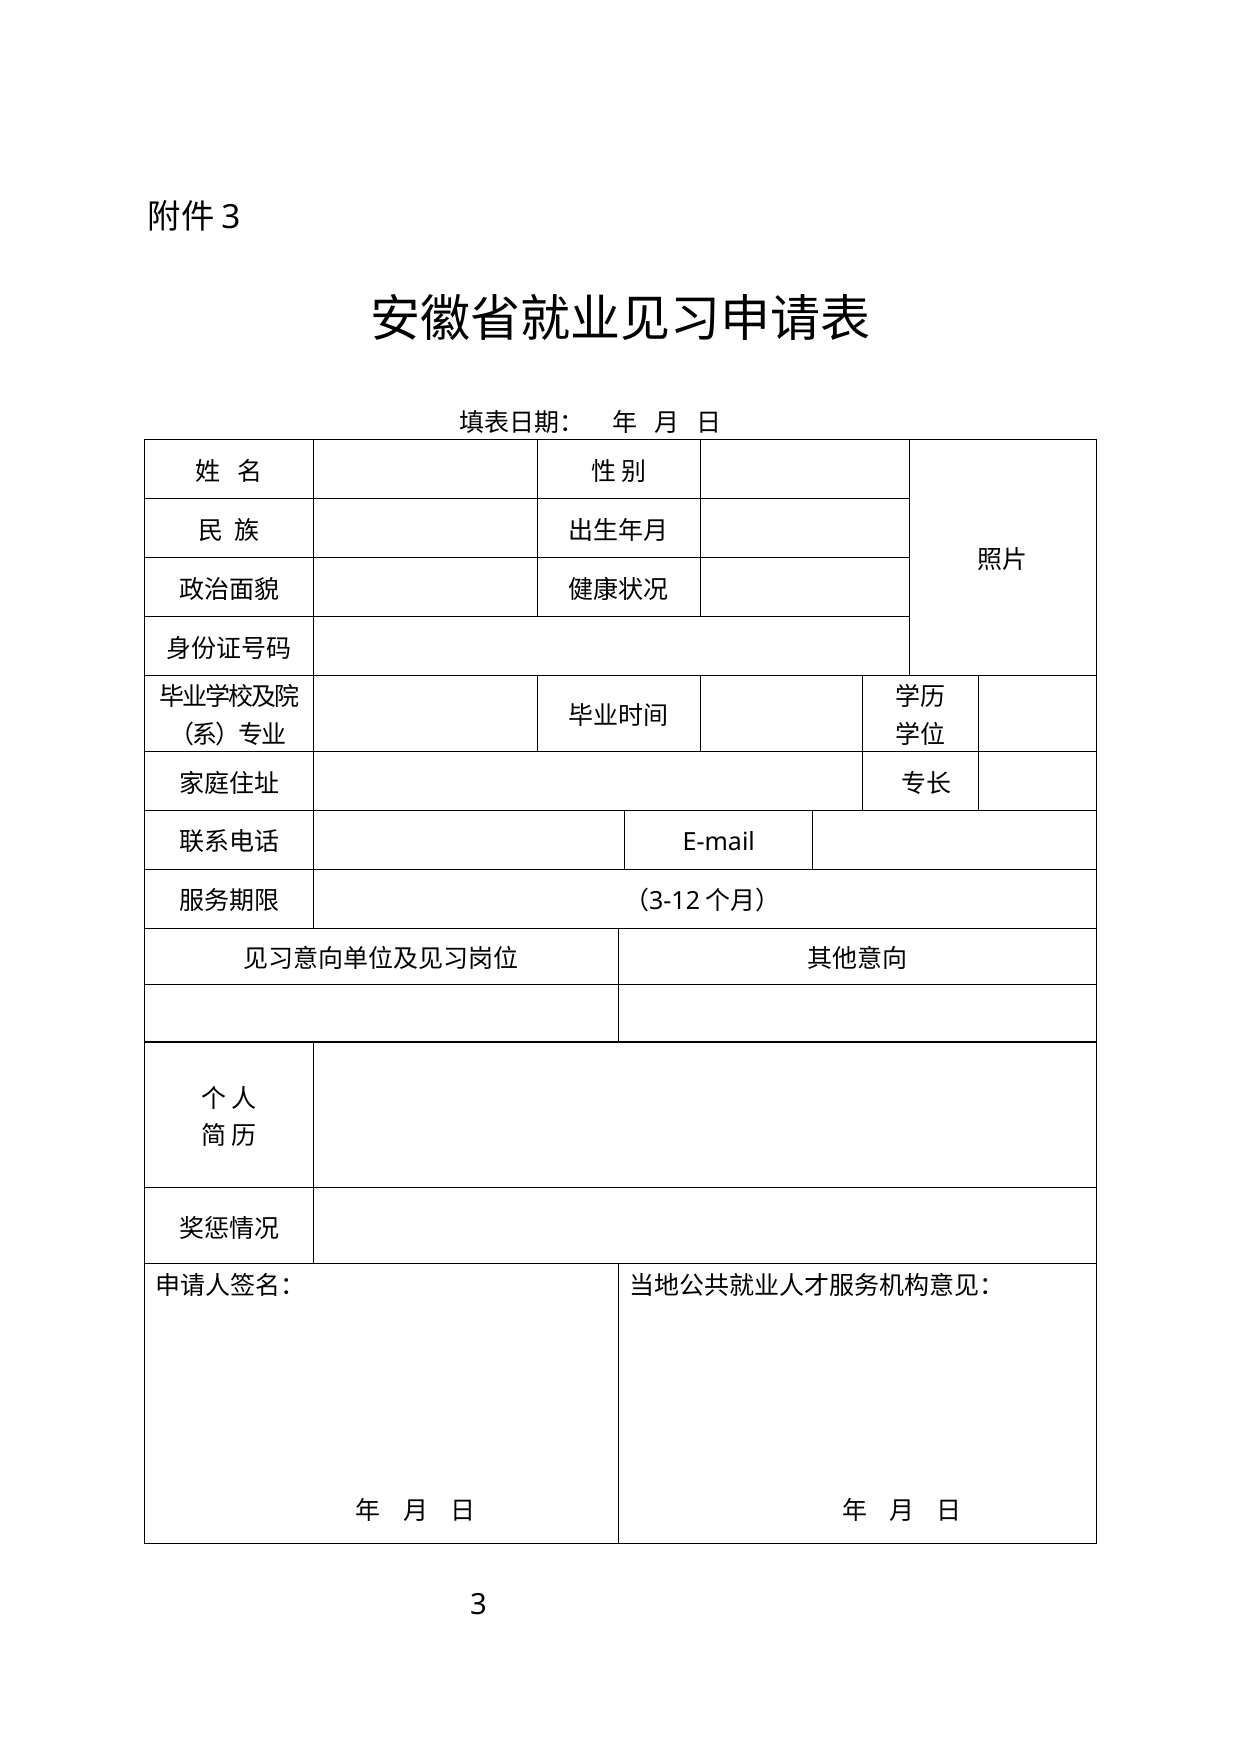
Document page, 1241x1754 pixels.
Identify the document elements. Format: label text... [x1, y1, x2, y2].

table_cell 申请人签名： 年 月 日 [145, 1264, 618, 1542]
table_cell 身份证号码 [145, 617, 313, 675]
table_cell [701, 558, 909, 616]
table_cell [145, 985, 618, 1041]
table_cell E-mail [625, 811, 812, 868]
table_cell 个 人 简 历 [145, 1043, 313, 1187]
table_cell 健康状况 [538, 558, 700, 616]
table_cell [701, 499, 909, 557]
table_cell [314, 811, 624, 868]
table_cell [314, 1043, 1096, 1187]
table_cell [979, 676, 1096, 751]
table_cell 毕业学校及院（系）专业 [145, 676, 313, 751]
table_header 性 别 [538, 440, 700, 498]
table_cell [979, 752, 1096, 810]
table_cell 毕业时间 [538, 676, 700, 751]
table_cell [314, 617, 909, 675]
text 附件3 [148, 183, 1092, 239]
text 安徽省就业见习申请表 [104, 293, 1136, 348]
table_cell （3-12个月） [314, 870, 1096, 927]
table_cell 家庭住址 [145, 752, 313, 810]
table_cell 见习意向单位及见习岗位 [145, 929, 618, 984]
table_cell 奖惩情况 [145, 1188, 313, 1263]
table_cell 政治面貌 [145, 558, 313, 616]
table_header [314, 440, 537, 498]
table_cell [314, 499, 537, 557]
table_cell [314, 676, 537, 751]
table_cell 联系电话 [145, 811, 313, 868]
table_header 姓 名 [145, 440, 313, 498]
table_cell [813, 811, 1096, 868]
table_cell 出生年月 [538, 499, 700, 557]
table_cell [619, 985, 1096, 1041]
text 填表日期： 年 月 日 [148, 402, 1092, 439]
table_header 照片 [910, 440, 1096, 675]
table_cell [701, 676, 862, 751]
table_cell 民 族 [145, 499, 313, 557]
table_cell [314, 1188, 1096, 1263]
table_cell 学历 学位 [863, 676, 978, 751]
table_cell [314, 558, 537, 616]
table_cell [314, 752, 862, 810]
table_header [701, 440, 909, 498]
table_cell 服务期限 [145, 870, 313, 927]
table_cell 当地公共就业人才服务机构意见： 年 月 日 [619, 1264, 1096, 1542]
table_cell 专长 [863, 752, 978, 810]
table_cell 其他意向 [619, 929, 1096, 984]
